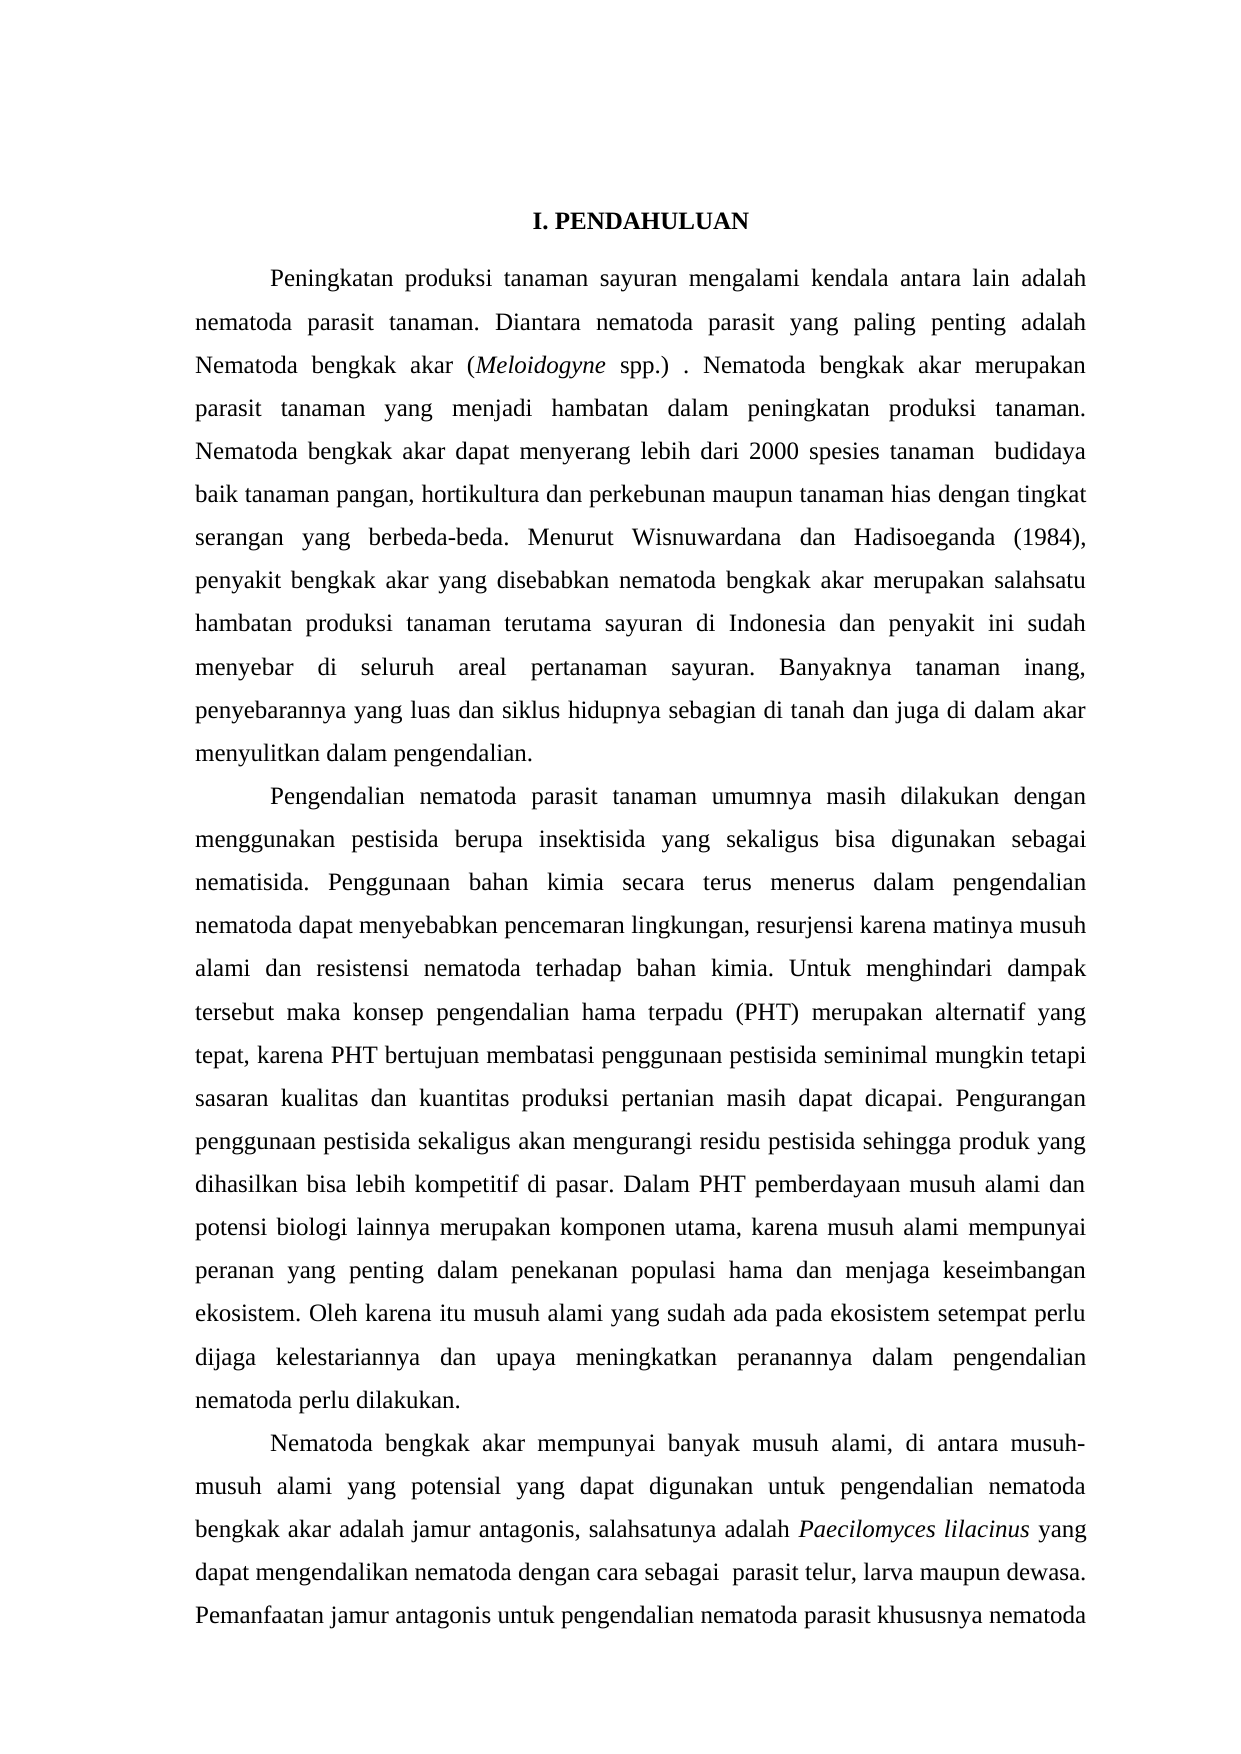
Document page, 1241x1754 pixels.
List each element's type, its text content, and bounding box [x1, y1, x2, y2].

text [195, 1428, 1087, 1629]
text Pengendalian nematoda parasit tanaman umumnya masih dilakukan dengan menggunakan pestisida berupa insektisida yang sekaligus bisa digunakan sebagai nematisida. Penggunaan bahan kimia secara terus menerus dalam pengendalian nematoda dapat menyebabkan pencemaran lingkungan, resurjensi karena matinya musuh alami dan resistensi nematoda terhadap bahan kimia. Untuk menghindari dampak tersebut maka konsep pengendalian hama terpadu (PHT) merupakan alternatif yang tepat, karena PHT bertujuan membatasi penggunaan pestisida seminimal mungkin tetapi sasaran kualitas dan kuantitas produksi pertanian masih dapat dicapai. Pengurangan penggunaan pestisida sekaligus akan mengurangi residu pestisida sehingga produk yang dihasilkan bisa lebih kompetitif di pasar. Dalam PHT pemberdayaan musuh alami dan potensi biologi lainnya merupakan komponen utama, karena musuh alami mempunyai peranan yang penting dalam penekanan populasi hama dan menjaga keseimbangan ekosistem. Oleh karena itu musuh alami yang sudah ada pada ekosistem setempat perlu dijaga kelestariannya dan upaya meningkatkan peranannya dalam pengendalian nematoda perlu dilakukan. [195, 781, 1087, 1413]
text I. PENDAHULUAN [195, 206, 1087, 235]
text Peningkatan produksi tanaman sayuran mengalami kendala antara lain adalah nematoda parasit tanaman. Diantara nematoda parasit yang paling penting adalah Nematoda bengkak akar (Meloidogyne spp.) . Nematoda bengkak akar merupakan parasit tanaman yang menjadi hambatan dalam peningkatan produksi tanaman. Nematoda bengkak akar dapat menyerang lebih dari 2000 spesies tanaman budidaya baik tanaman pangan, hortikultura dan perkebunan maupun tanaman hias dengan tingkat serangan yang berbeda-beda. Menurut Wisnuwardana dan Hadisoeganda (1984), penyakit bengkak akar yang disebabkan nematoda bengkak akar merupakan salahsatu hambatan produksi tanaman terutama sayuran di Indonesia dan penyakit ini sudah menyebar di seluruh areal pertanaman sayuran. Banyaknya tanaman inang, penyebarannya yang luas dan siklus hidupnya sebagian di tanah dan juga di dalam akar menyulitkan dalam pengendalian. [195, 263, 1087, 767]
